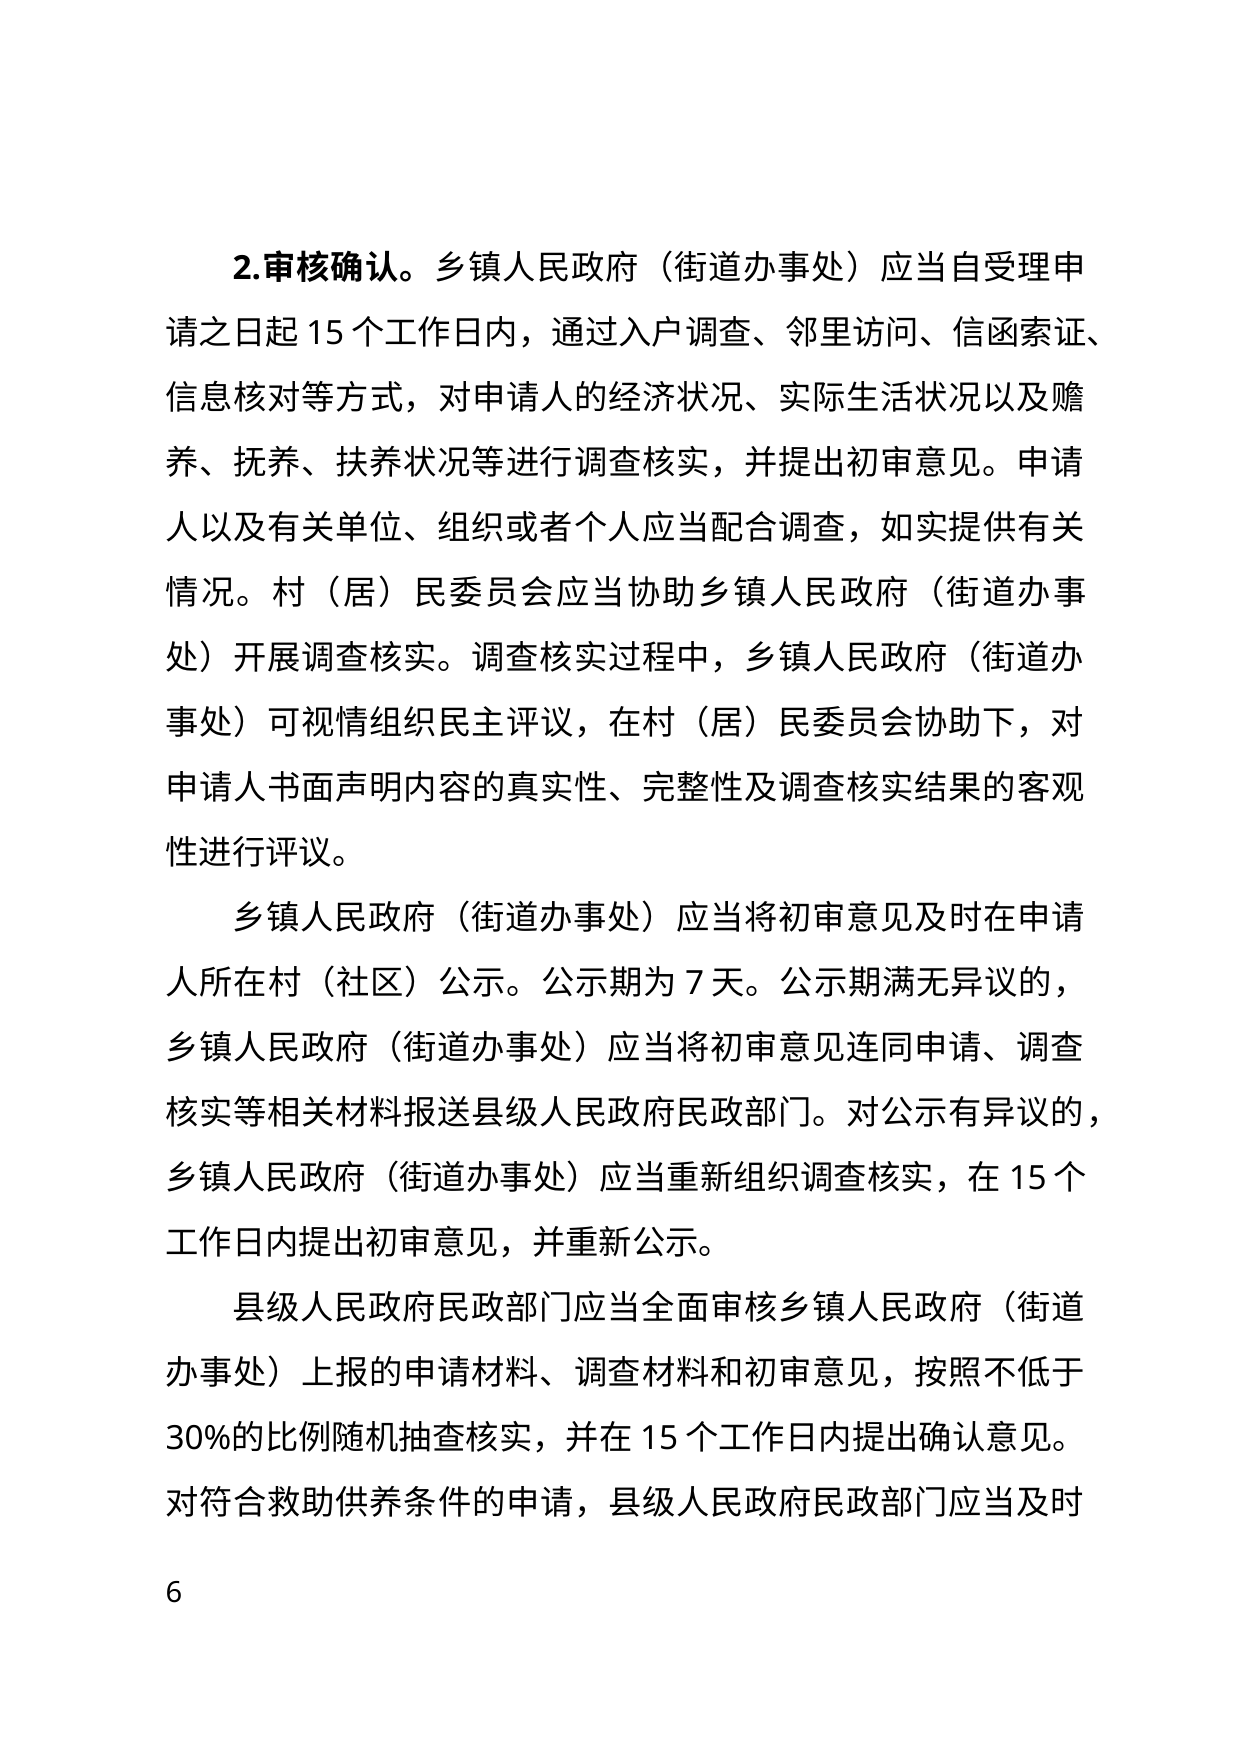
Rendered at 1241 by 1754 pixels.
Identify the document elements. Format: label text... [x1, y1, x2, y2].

text 2.审核确认。乡镇人民政府（街道办事处）应当自受理申请之日起15个工作日内，通过入户调查、邻里访问、信函索证、信息核对等方式，对申请人的经济状况、实际生活状况以及赡养、抚养、扶养状况等进行调查核实，并提出初审意见。申请人以及有关单位、组织或者个人应当配合调查，如实提供有关情况。村（居）民委员会应当协助乡镇人民政府（街道办事处）开展调查核实。调查核实过程中，乡镇人民政府（街道办事处）可视情组织民主评议，在村（居）民委员会协助下，对申请人书面声明内容的真实性、完整性及调查核实结果的客观性进行评议。 [165, 233, 1087, 883]
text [165, 1273, 1087, 1533]
text 乡镇人民政府（街道办事处）应当将初审意见及时在申请人所在村（社区）公示。公示期为7天。公示期满无异议的，乡镇人民政府（街道办事处）应当将初审意见连同申请、调查核实等相关材料报送县级人民政府民政部门。对公示有异议的，乡镇人民政府（街道办事处）应当重新组织调查核实，在15个工作日内提出初审意见，并重新公示。 [165, 883, 1087, 1273]
